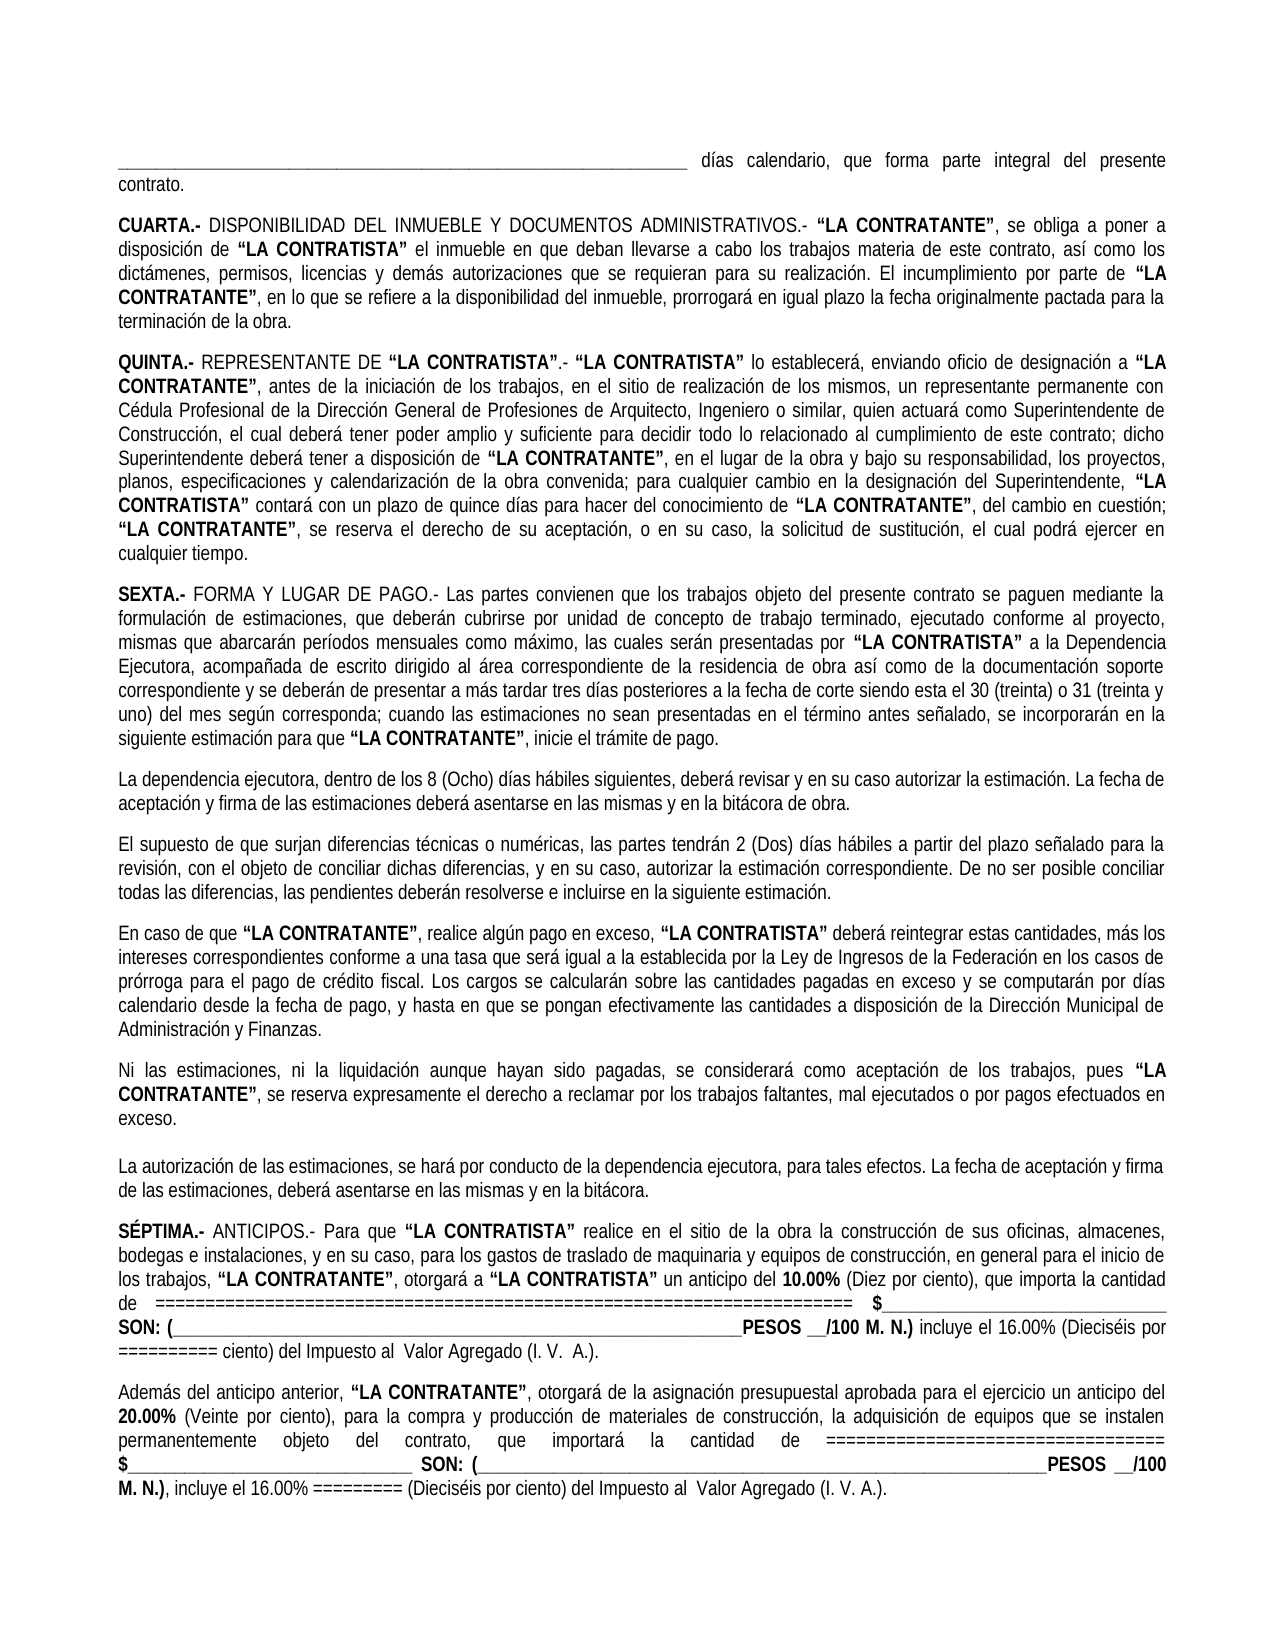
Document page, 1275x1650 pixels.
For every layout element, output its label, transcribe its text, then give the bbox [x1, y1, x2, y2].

text SÉPTIMA.- ANTICIPOS.- Para que “LA CONTRATISTA” realice en el sitio de la obra la construcción de sus oficinas, almacenes, bodegas e instalaciones, y en su caso, para los gastos de traslado de maquinaria y equipos de construcción, en general para el inicio de los trabajos, “LA CONTRATANTE”, otorgará a “LA CONTRATISTA” un anticipo del 10.00% (Diez por ciento), que importa la cantidad de ====================================================================== $______________________________ SON: (____________________________________________________________PESOS __/100 M. N.) incluye el 16.00% (Dieciséis por ========== ciento) del Impuesto al Valor Agregado (I. V. A.). [118, 1219, 1167, 1362]
text CUARTA.- DISPONIBILIDAD DEL INMUEBLE Y DOCUMENTOS ADMINISTRATIVOS.- “LA CONTRATANTE”, se obliga a poner a disposición de “LA CONTRATISTA” el inmueble en que deban llevarse a cabo los trabajos materia de este contrato, así como los dictámenes, permisos, licencias y demás autorizaciones que se requieran para su realización. El incumplimiento por parte de “LA CONTRATANTE”, en lo que se refiere a la disponibilidad del inmueble, prorrogará en igual plazo la fecha originalmente pactada para la terminación de la obra. [118, 213, 1167, 332]
text En caso de que “LA CONTRATANTE”, realice algún pago en exceso, “LA CONTRATISTA” deberá reintegrar estas cantidades, más los intereses correspondientes conforme a una tasa que será igual a la establecida por la Ley de Ingresos de la Federación en los casos de prórroga para el pago de crédito fiscal. Los cargos se calcularán sobre las cantidades pagadas en exceso y se computarán por días calendario desde la fecha de pago, y hasta en que se pongan efectivamente las cantidades a disposición de la Dirección Municipal de Administración y Finanzas. [118, 921, 1167, 1041]
text La dependencia ejecutora, dentro de los 8 (Ocho) días hábiles siguientes, deberá revisar y en su caso autorizar la estimación. La fecha de aceptación y firma de las estimaciones deberá asentarse en las mismas y en la bitácora de obra. [118, 767, 1167, 815]
text Ni las estimaciones, ni la liquidación aunque hayan sido pagadas, se considerará como aceptación de los trabajos, pues “LA CONTRATANTE”, se reserva expresamente el derecho a reclamar por los trabajos faltantes, mal ejecutados o por pagos efectuados en exceso. [118, 1058, 1167, 1130]
text El supuesto de que surjan diferencias técnicas o numéricas, las partes tendrán 2 (Dos) días hábiles a partir del plazo señalado para la revisión, con el objeto de conciliar dichas diferencias, y en su caso, autorizar la estimación correspondiente. De no ser posible conciliar todas las diferencias, las pendientes deberán resolverse e incluirse en la siguiente estimación. [118, 832, 1167, 904]
text SEXTA.- FORMA Y LUGAR DE PAGO.- Las partes convienen que los trabajos objeto del presente contrato se paguen mediante la formulación de estimaciones, que deberán cubrirse por unidad de concepto de trabajo terminado, ejecutado conforme al proyecto, mismas que abarcarán períodos mensuales como máximo, las cuales serán presentadas por “LA CONTRATISTA” a la Dependencia Ejecutora, acompañada de escrito dirigido al área correspondiente de la residencia de obra así como de la documentación soporte correspondiente y se deberán de presentar a más tardar tres días posteriores a la fecha de corte siendo esta el 30 (treinta) o 31 (treinta y uno) del mes según corresponda; cuando las estimaciones no sean presentadas en el término antes señalado, se incorporarán en la siguiente estimación para que “LA CONTRATANTE”, inicie el trámite de pago. [118, 582, 1167, 750]
text Además del anticipo anterior, “LA CONTRATANTE”, otorgará de la asignación presupuestal aprobada para el ejercicio un anticipo del 20.00% (Veinte por ciento), para la compra y producción de materiales de construcción, la adquisición de equipos que se instalen permanentemente objeto del contrato, que importará la cantidad de ================================== $______________________________ SON: (____________________________________________________________PESOS __/100 M. N.), incluye el 16.00% ========= (Dieciséis por ciento) del Impuesto al Valor Agregado (I. V. A.). [118, 1379, 1167, 1499]
text QUINTA.- REPRESENTANTE DE “LA CONTRATISTA”.- “LA CONTRATISTA” lo establecerá, enviando oficio de designación a “LA CONTRATANTE”, antes de la iniciación de los trabajos, en el sitio de realización de los mismos, un representante permanente con Cédula Profesional de la Dirección General de Profesiones de Arquitecto, Ingeniero o similar, quien actuará como Superintendente de Construcción, el cual deberá tener poder amplio y suficiente para decidir todo lo relacionado al cumplimiento de este contrato; dicho Superintendente deberá tener a disposición de “LA CONTRATANTE”, en el lugar de la obra y bajo su responsabilidad, los proyectos, planos, especificaciones y calendarización de la obra convenida; para cualquier cambio en la designación del Superintendente, “LA CONTRATISTA” contará con un plazo de quince días para hacer del conocimiento de “LA CONTRATANTE”, del cambio en cuestión; “LA CONTRATANTE”, se reserva el derecho de su aceptación, o en su caso, la solicitud de sustitución, el cual podrá ejercer en cualquier tiempo. [118, 349, 1167, 565]
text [118, 148, 1167, 196]
text La autorización de las estimaciones, se hará por conducto de la dependencia ejecutora, para tales efectos. La fecha de aceptación y firma de las estimaciones, deberá asentarse en las mismas y en la bitácora. [118, 1154, 1167, 1202]
